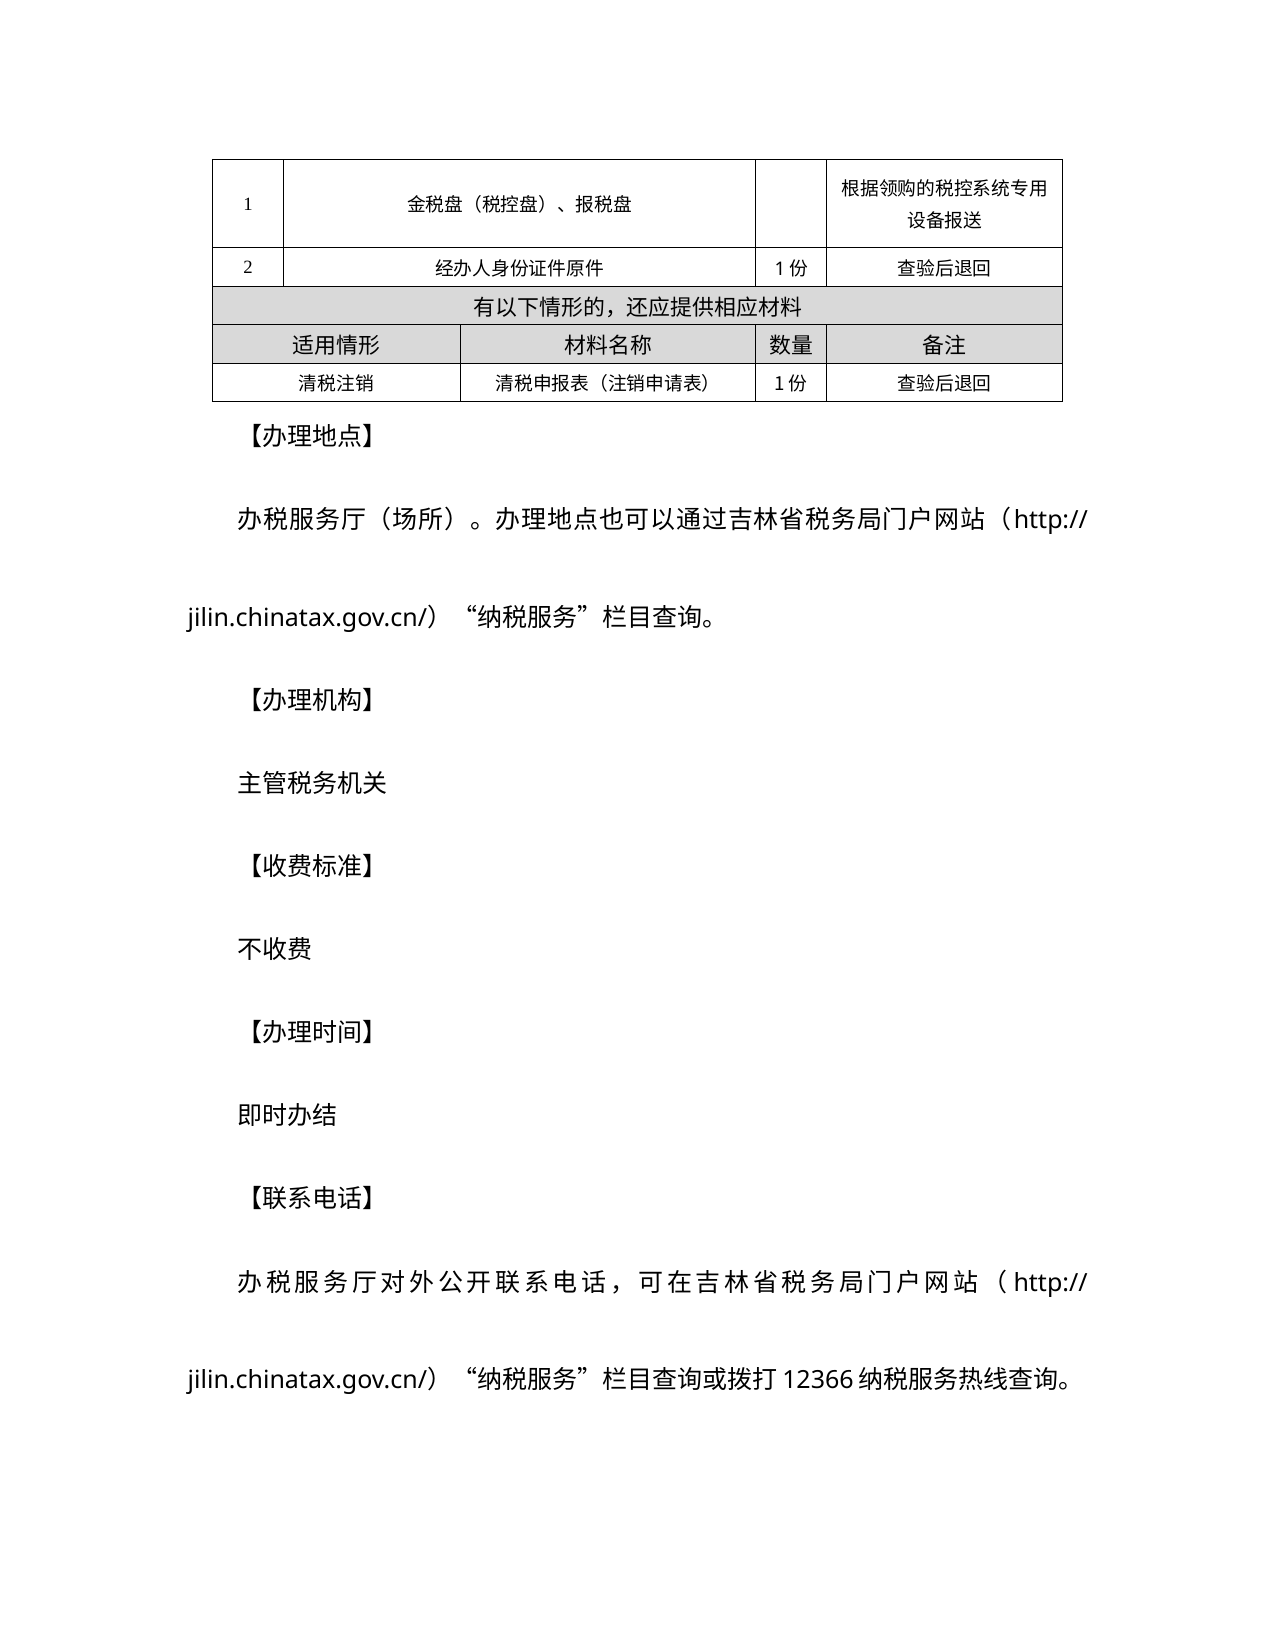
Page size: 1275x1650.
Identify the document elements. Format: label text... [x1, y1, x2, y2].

table_cell 1份 [756, 364, 826, 401]
table_cell 备注 [827, 325, 1062, 363]
table_cell 查验后退回 [827, 364, 1062, 401]
text 【联系电话】 [187, 1164, 1087, 1229]
table_cell 金税盘（税控盘）、报税盘 [284, 160, 755, 247]
table_cell 材料名称 [461, 325, 755, 363]
text 即时办结 [187, 1081, 1087, 1146]
table_cell [756, 160, 826, 247]
table_cell 经办人身份证件原件 [284, 248, 755, 286]
table_cell 适用情形 [213, 325, 460, 363]
table_cell 清税注销 [213, 364, 460, 401]
table_cell 1份 [756, 248, 826, 286]
text 办税服务厅（场所）。办理地点也可以通过吉林省税务局门户网站（http://jilin.chinatax.gov.cn/）“纳税服务”栏目查询。 [187, 485, 1087, 648]
table_cell 查验后退回 [827, 248, 1062, 286]
text 不收费 [187, 915, 1087, 980]
table_cell 数量 [756, 325, 826, 363]
text 【收费标准】 [187, 832, 1087, 897]
table_cell 根据领购的税控系统专用设备报送 [827, 160, 1062, 247]
table_cell 1 [213, 160, 283, 247]
table_cell 有以下情形的，还应提供相应材料 [213, 287, 1062, 324]
text 【办理机构】 [187, 666, 1087, 731]
text 【办理地点】 [187, 402, 1087, 467]
table_cell 2 [213, 248, 283, 286]
table_cell 清税申报表（注销申请表） [461, 364, 755, 401]
text 【办理时间】 [187, 998, 1087, 1063]
text 办税服务厅对外公开联系电话，可在吉林省税务局门户网站（http://jilin.chinatax.gov.cn/）“纳税服务”栏目查询或拨打12366纳税服务热线查询。 [187, 1248, 1087, 1410]
text 主管税务机关 [187, 749, 1087, 814]
